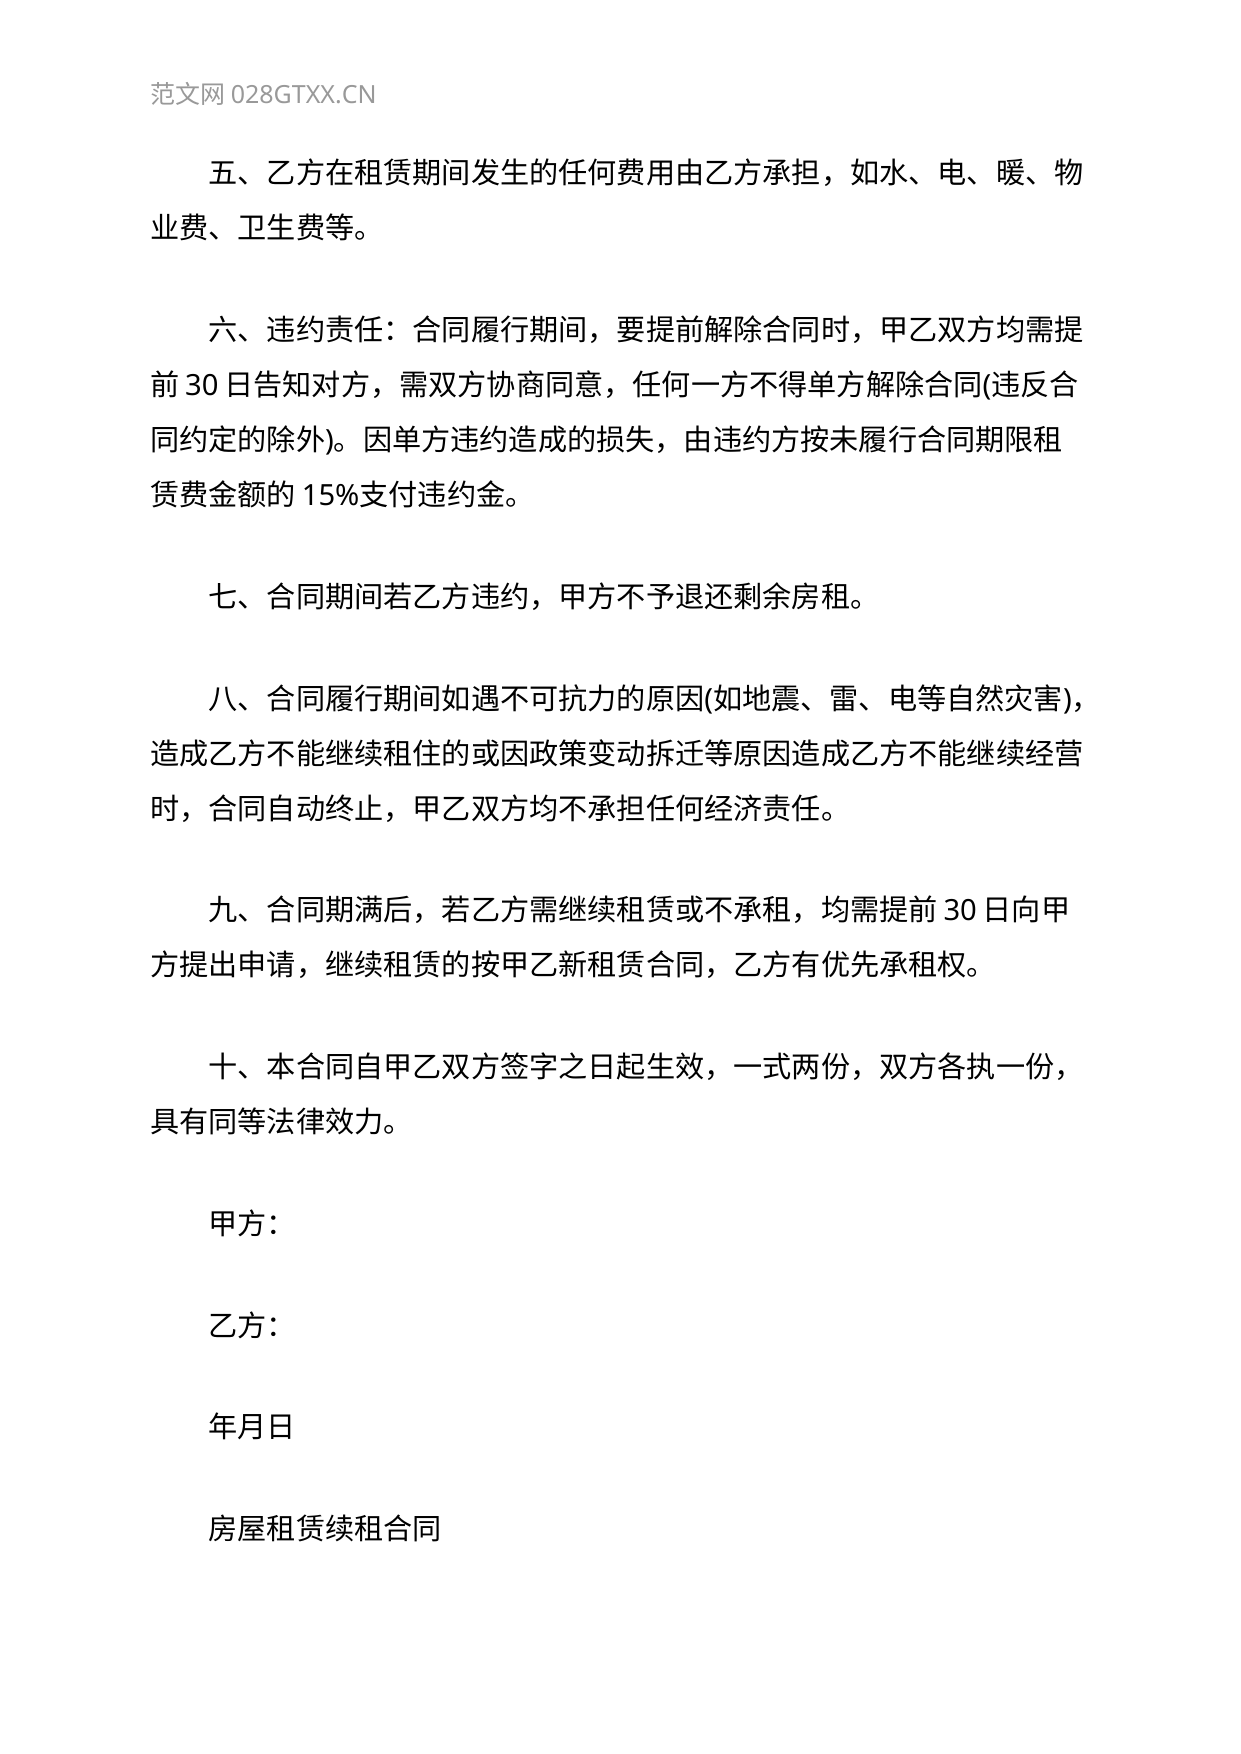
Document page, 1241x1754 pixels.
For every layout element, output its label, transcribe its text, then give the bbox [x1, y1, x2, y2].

text 十、本合同自甲乙双方签字之日起生效，一式两份，双方各执一份，具有同等法律效力。 [150, 1044, 1090, 1141]
text 七、合同期间若乙方违约，甲方不予退还剩余房租。 [150, 573, 1090, 616]
text 年月日 [150, 1404, 1090, 1446]
text 甲方： [150, 1200, 1090, 1243]
text 房屋租赁续租合同 [150, 1506, 1090, 1548]
text 六、违约责任：合同履行期间，要提前解除合同时，甲乙双方均需提前30日告知对方，需双方协商同意，任何一方不得单方解除合同(违反合同约定的除外)。因单方违约造成的损失，由违约方按未履行合同期限租赁费金额的15%支付违约金。 [150, 307, 1090, 514]
text 乙方： [150, 1302, 1090, 1344]
text 五、乙方在租赁期间发生的任何费用由乙方承担，如水、电、暖、物业费、卫生费等。 [150, 150, 1090, 247]
text 九、合同期满后，若乙方需继续租赁或不承租，均需提前30日向甲方提出申请，继续租赁的按甲乙新租赁合同，乙方有优先承租权。 [150, 887, 1090, 984]
text 八、合同履行期间如遇不可抗力的原因(如地震、雷、电等自然灾害)，造成乙方不能继续租住的或因政策变动拆迁等原因造成乙方不能继续经营时，合同自动终止，甲乙双方均不承担任何经济责任。 [150, 675, 1090, 827]
